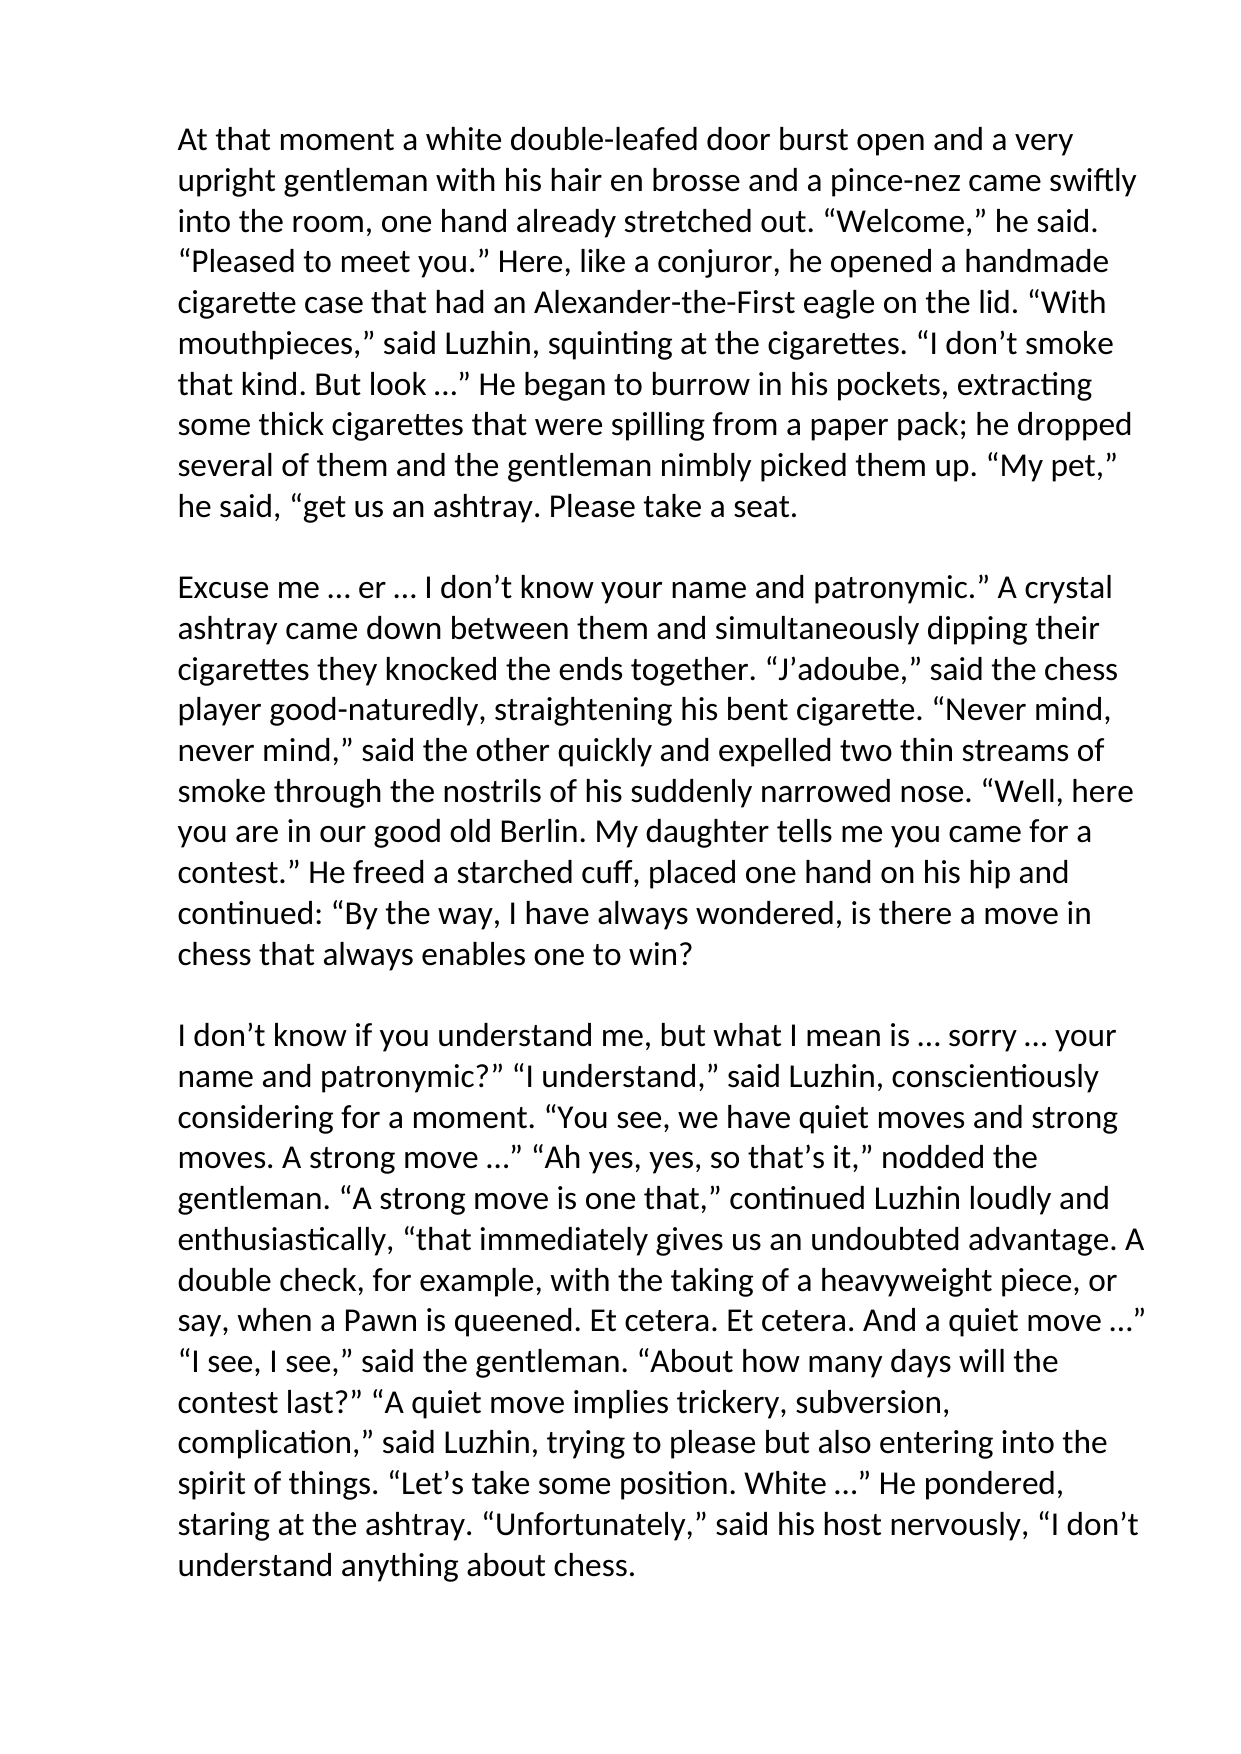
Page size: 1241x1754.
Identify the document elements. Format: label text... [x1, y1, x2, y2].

text At that moment a white double-leafed door burst open and a very upright gentleman with his hair en brosse and a pince-nez came swiftly into the room, one hand already stretched out. “Welcome,” he said. “Pleased to meet you.” Here, like a conjuror, he opened a handmade cigarette case that had an Alexander-the-First eagle on the lid. “With mouthpieces,” said Luzhin, squinting at the cigarettes. “I don’t smoke that kind. But look …” He began to burrow in his pockets, extracting some thick cigarettes that were spilling from a paper pack; he dropped several of them and the gentleman nimbly picked them up. “My pet,” he said, “get us an ashtray. Please take a seat. [177, 118, 1152, 525]
text I don’t know if you understand me, but what I mean is … sorry … your name and patronymic?” “I understand,” said Luzhin, conscientiously considering for a moment. “You see, we have quiet moves and strong moves. A strong move …” “Ah yes, yes, so that’s it,” nodded the gentleman. “A strong move is one that,” continued Luzhin loudly and enthusiastically, “that immediately gives us an undoubted advantage. A double check, for example, with the taking of a heavyweight piece, or say, when a Pawn is queened. Et cetera. Et cetera. And a quiet move …” “I see, I see,” said the gentleman. “About how many days will the contest last?” “A quiet move implies trickery, subversion, complication,” said Luzhin, trying to please but also entering into the spirit of things. “Let’s take some position. White …” He pondered, staring at the ashtray. “Unfortunately,” said his host nervously, “I don’t understand anything about chess. [177, 1014, 1152, 1584]
text Excuse me … er … I don’t know your name and patronymic.” A crystal ashtray came down between them and simultaneously dipping their cigarettes they knocked the ends together. “J’adoube,” said the chess player good-naturedly, straightening his bent cigarette. “Never mind, never mind,” said the other quickly and expelled two thin streams of smoke through the nostrils of his suddenly narrowed nose. “Well, here you are in our good old Berlin. My daughter tells me you came for a contest.” He freed a starched cuff, placed one hand on his hip and continued: “By the way, I have always wondered, is there a move in chess that always enables one to win? [177, 566, 1152, 973]
